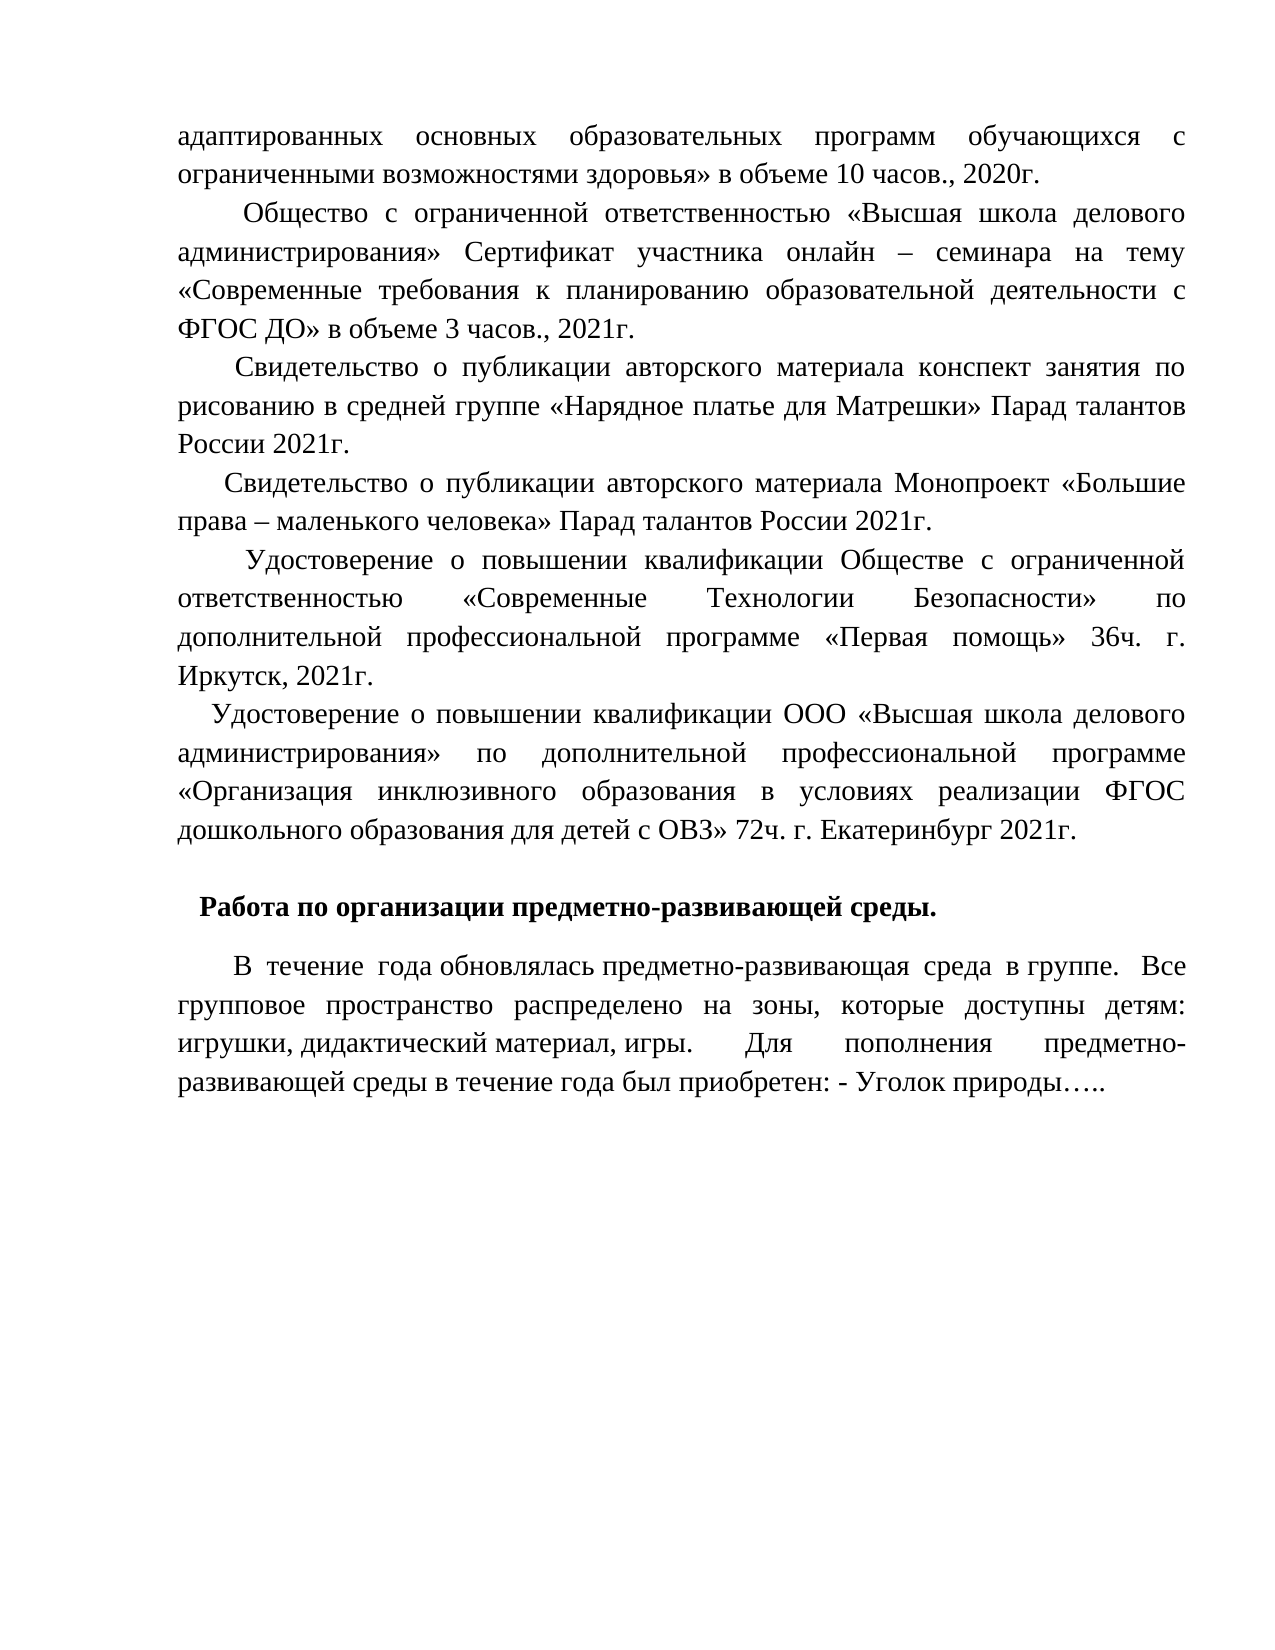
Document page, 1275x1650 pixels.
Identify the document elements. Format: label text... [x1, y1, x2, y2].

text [177, 118, 1186, 190]
text Свидетельство о публикации авторского материала Монопроект «Большие права – маленького человека» Парад талантов России 2021г. [177, 465, 1186, 537]
text В течение года обновлялась предметно-развивающая среда в группе. Все групповое пространство распределено на зоны, которые доступны детям: игрушки, дидактический материал, игры. Для пополнения предметно-развивающей среды в течение года был приобретен: - Уголок природы….. [177, 948, 1186, 1097]
text Удостоверение о повышении квалификации Обществе с ограниченной ответственностью «Современные Технологии Безопасности» по дополнительной профессиональной программе «Первая помощь» 36ч. г. Иркутск, 2021г. [177, 542, 1186, 691]
text Работа по организации предметно-развивающей среды. [177, 889, 1186, 922]
text Удостоверение о повышении квалификации ООО «Высшая школа делового администрирования» по дополнительной профессиональной программе «Организация инклюзивного образования в условиях реализации ФГОС дошкольного образования для детей с ОВЗ» 72ч. г. Екатеринбург 2021г. [177, 696, 1186, 845]
text Общество с ограниченной ответственностью «Высшая школа делового администрирования» Сертификат участника онлайн – семинара на тему «Современные требования к планированию образовательной деятельности с ФГОС ДО» в объеме 3 часов., 2021г. [177, 195, 1186, 344]
text Свидетельство о публикации авторского материала конспект занятия по рисованию в средней группе «Нарядное платье для Матрешки» Парад талантов России 2021г. [177, 349, 1186, 460]
